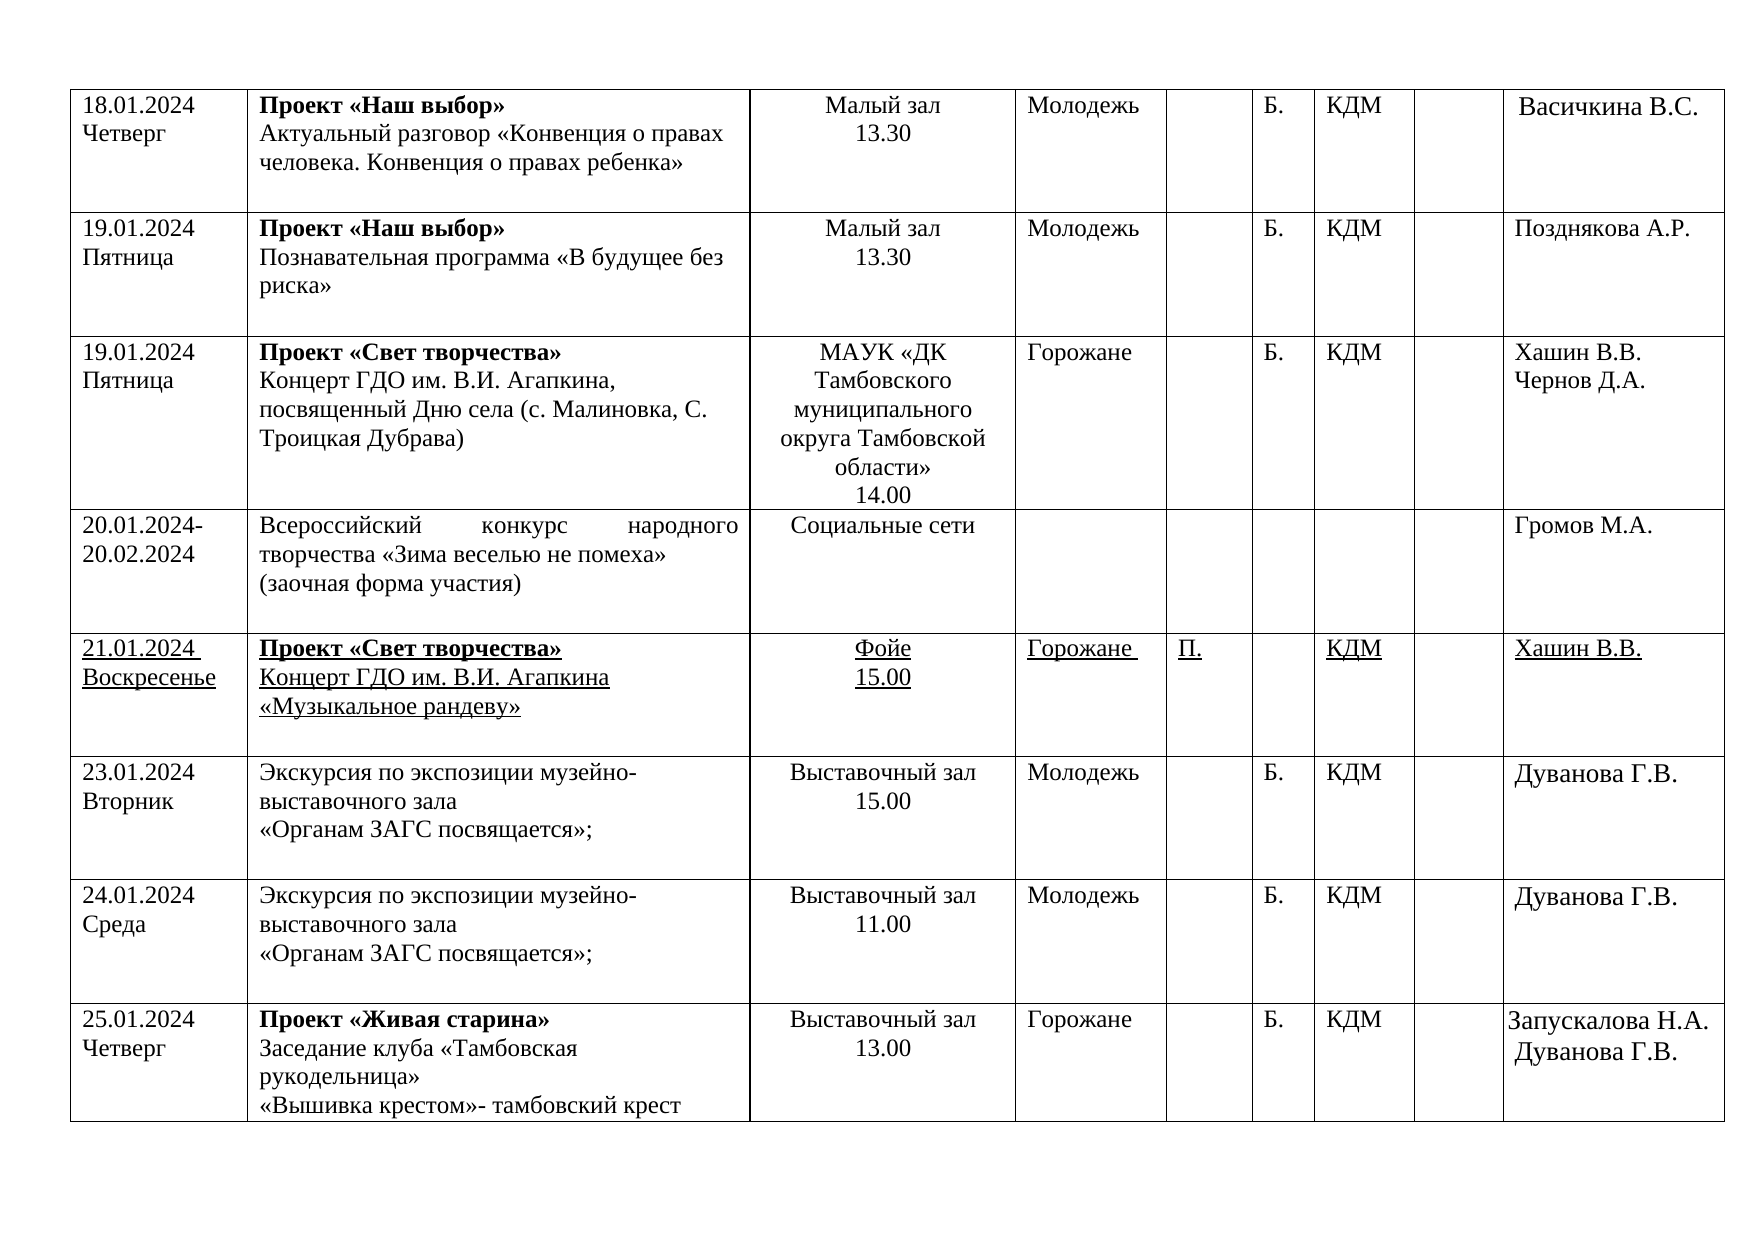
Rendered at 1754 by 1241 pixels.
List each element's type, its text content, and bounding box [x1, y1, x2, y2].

table_cell [1415, 1004, 1503, 1121]
table_cell [1315, 510, 1414, 632]
table_cell МАУК «ДК Тамбовского муниципального округа Тамбовской области» 14.00 [751, 337, 1015, 509]
table_cell Проект «Наш выбор» Актуальный разговор «Конвенция о правах человека. Конвенция о правах ребенка» [248, 90, 749, 212]
table_cell Проект «Свет творчества» Концерт ГДО им. В.И. Агапкина «Музыкальное рандеву» [248, 634, 749, 756]
table_cell 19.01.2024 Пятница [71, 337, 247, 509]
table_cell Хашин В.В. [1504, 634, 1724, 756]
table_cell [1415, 90, 1503, 212]
table_cell [1167, 90, 1252, 212]
table_cell Выставочный зал 15.00 [751, 757, 1015, 879]
table_cell 25.01.2024 Четверг [71, 1004, 247, 1121]
table_cell [1415, 634, 1503, 756]
table_cell Б. [1253, 213, 1314, 336]
table_cell [1016, 510, 1166, 632]
table_cell [1415, 213, 1503, 336]
table_cell [1415, 337, 1503, 509]
table_cell Б. [1253, 1004, 1314, 1121]
table_cell [1167, 337, 1252, 509]
table_cell [1167, 510, 1252, 632]
table_cell 24.01.2024 Среда [71, 880, 247, 1003]
table_cell Позднякова А.Р. [1504, 213, 1724, 336]
table_cell Б. [1253, 90, 1314, 212]
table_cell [1504, 1004, 1724, 1121]
table_cell КДМ [1315, 634, 1414, 756]
table_cell 18.01.2024 Четверг [71, 90, 247, 212]
table_cell П. [1167, 634, 1252, 756]
table_cell Малый зал 13.30 [751, 90, 1015, 212]
table_cell Проект «Наш выбор» Познавательная программа «В будущее без риска» [248, 213, 749, 336]
table_cell Молодежь [1016, 213, 1166, 336]
table_cell Малый зал 13.30 [751, 213, 1015, 336]
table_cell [248, 1004, 749, 1121]
table_cell [1415, 510, 1503, 632]
table_cell Горожане [1016, 337, 1166, 509]
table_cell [751, 1004, 1015, 1121]
table_cell 23.01.2024 Вторник [71, 757, 247, 879]
table_cell КДМ [1315, 90, 1414, 212]
table_cell Проект «Свет творчества» Концерт ГДО им. В.И. Агапкина, посвященный Дню села (с. Малиновка, С. Троицкая Дубрава) [248, 337, 749, 509]
table_cell Молодежь [1016, 880, 1166, 1003]
table_cell Дуванова Г.В. [1504, 880, 1724, 1003]
table_cell Б. [1253, 757, 1314, 879]
table_cell [1167, 880, 1252, 1003]
table_cell Экскурсия по экспозиции музейно-выставочного зала «Органам ЗАГС посвящается»; [248, 757, 749, 879]
table_cell 21.01.2024 Воскресенье [71, 634, 247, 756]
table_cell [1253, 510, 1314, 632]
table_cell 19.01.2024 Пятница [71, 213, 247, 336]
table_cell [1415, 757, 1503, 879]
table_cell 20.01.2024-20.02.2024 [71, 510, 247, 632]
table_cell Горожане [1016, 634, 1166, 756]
table_cell [1167, 757, 1252, 879]
table_cell КДМ [1315, 757, 1414, 879]
table_cell Дуванова Г.В. [1504, 757, 1724, 879]
table_cell Выставочный зал 11.00 [751, 880, 1015, 1003]
table_cell [1167, 1004, 1252, 1121]
table_cell Васичкина В.С. [1504, 90, 1724, 212]
table_cell Молодежь [1016, 757, 1166, 879]
table_cell Б. [1253, 337, 1314, 509]
table_cell Социальные сети [751, 510, 1015, 632]
table_cell Б. [1253, 880, 1314, 1003]
table_cell [1253, 634, 1314, 756]
table_cell Экскурсия по экспозиции музейно-выставочного зала «Органам ЗАГС посвящается»; [248, 880, 749, 1003]
table_cell Всероссийский конкурс народного творчества «Зима веселью не помеха» (заочная форма участия) [248, 510, 749, 632]
table_cell КДМ [1315, 880, 1414, 1003]
table_cell КДМ [1315, 213, 1414, 336]
table_cell Хашин В.В. Чернов Д.А. [1504, 337, 1724, 509]
table_cell [1167, 213, 1252, 336]
table_cell Молодежь [1016, 90, 1166, 212]
table_cell Фойе 15.00 [751, 634, 1015, 756]
table_cell Горожане [1016, 1004, 1166, 1121]
table_cell КДМ [1315, 1004, 1414, 1121]
table_cell КДМ [1315, 337, 1414, 509]
table_cell [1415, 880, 1503, 1003]
table_cell Громов М.А. [1504, 510, 1724, 632]
